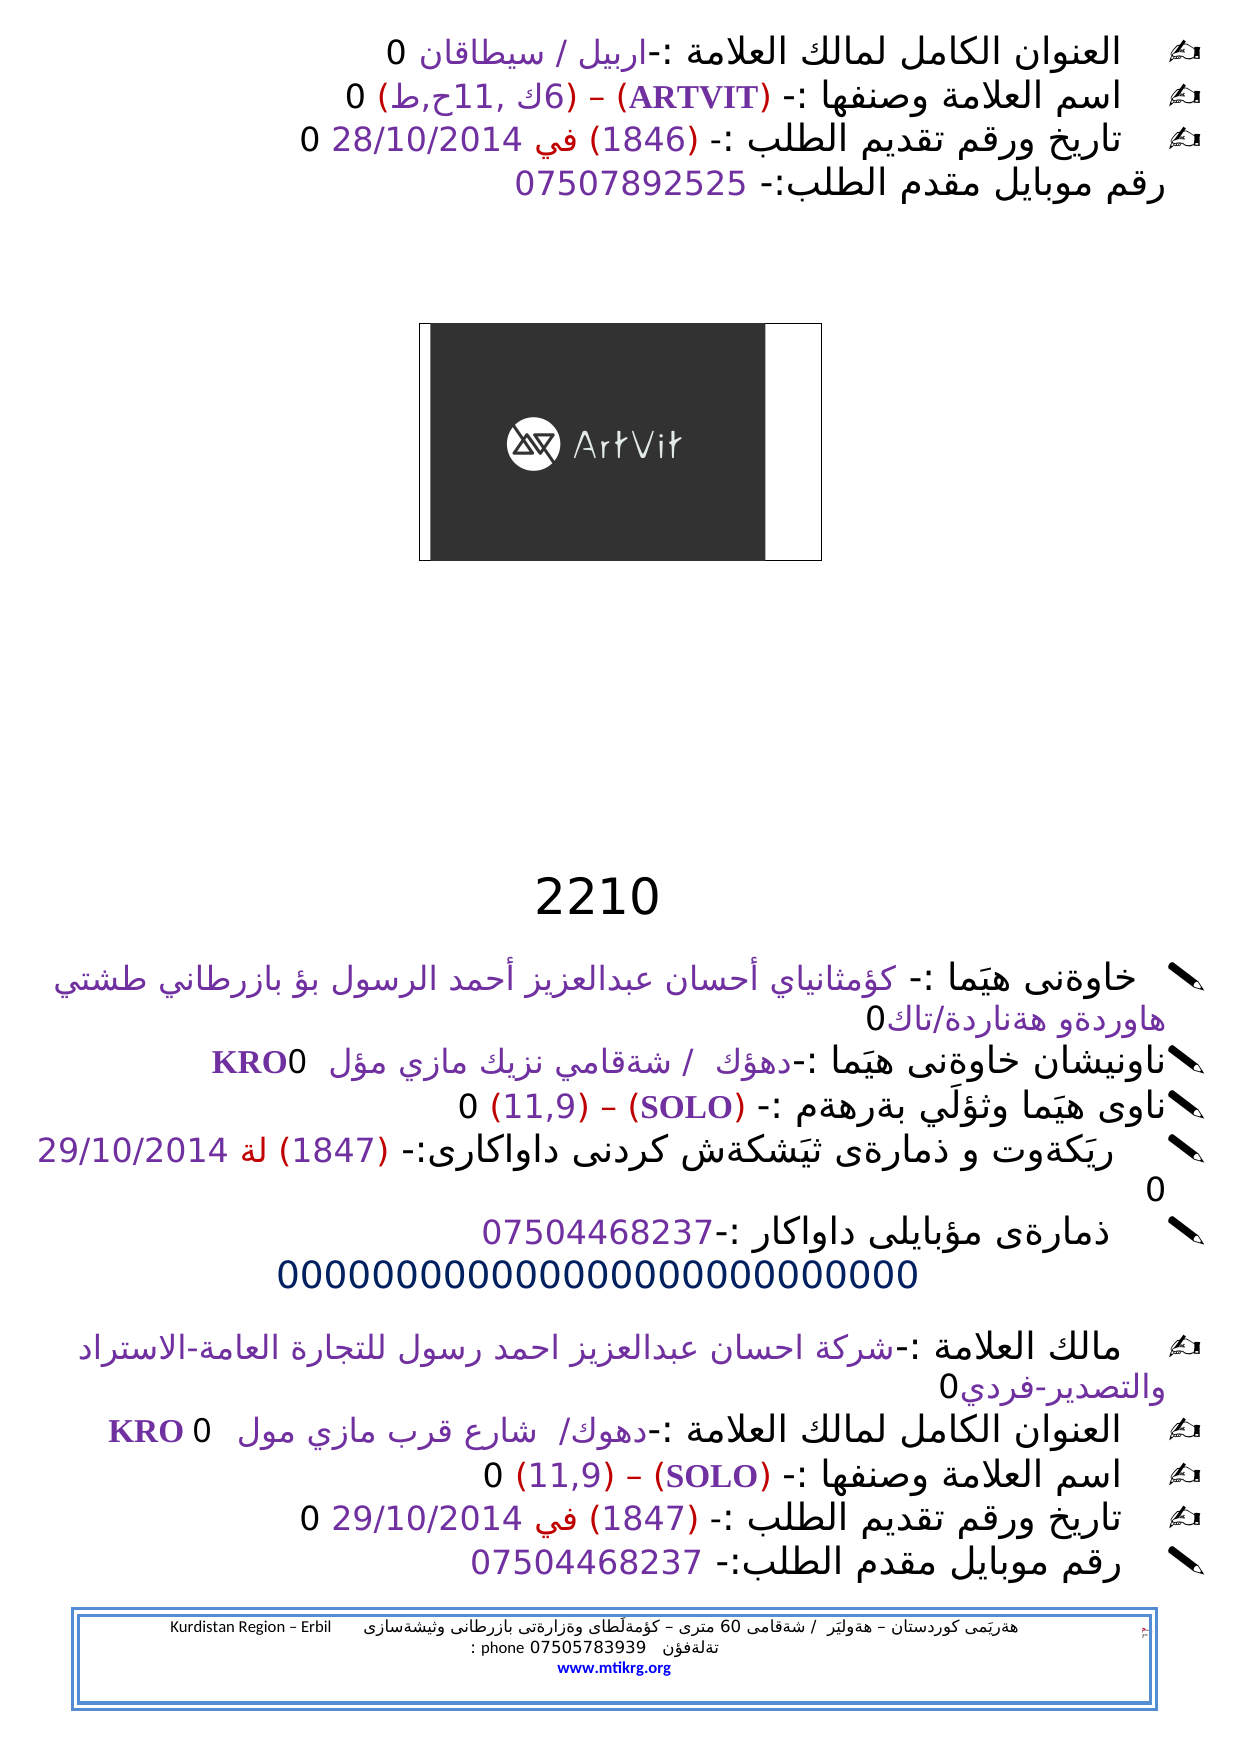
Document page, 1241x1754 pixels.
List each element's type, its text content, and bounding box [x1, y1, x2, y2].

picture [430, 323, 766, 561]
list تاريخ ورقم تقديم الطلب :- (1847) في 29/10/2014 0 [29, 1496, 1167, 1539]
list اسم العلامة وصنفها :- (SOLO) – (11,9) 0 [29, 1452, 1167, 1496]
list ناونيشان خاوةنى هيَما :-دهؤك / شةقامي نزيك مازي مؤل KRO0 [29, 1038, 1167, 1084]
text رقم موبايل مقدم الطلب:- 07507892525 [29, 161, 1167, 204]
list العنوان الكامل لمالك العلامة :-دهوك/ شارع قرب مازي مول KRO 0 [29, 1407, 1167, 1452]
list ذمارةى مؤبايلى داواكار :-07504468237 [29, 1210, 1167, 1253]
list خاوةنى هيَما :- كؤمثانياي أحسان عبدالعزيز أحمد الرسول بؤ بازرطاني طشتي هاوردةو هةناردة/تاك0 [29, 956, 1167, 1038]
list العنوان الكامل لمالك العلامة :-اربيل / سيطاقان 0 [29, 29, 1167, 73]
table_header [420, 324, 430, 560]
list ناوى هيَما وثؤلَي بةرهةم :- (SOLO) – (11,9) 0 [29, 1084, 1167, 1127]
list رقم موبايل مقدم الطلب:- 07504468237 [29, 1539, 1167, 1583]
text 000000000000000000000000000 [29, 1253, 1167, 1297]
table_header [766, 324, 821, 560]
list ريَكةوت و ذمارةى ثيَشكةش كردنى داواكارى:- (1847) لة 29/10/2014 0 [29, 1127, 1167, 1210]
list اسم العلامة وصنفها :- (ARTVIT) – (6ك ,11ح,ط) 0 [29, 73, 1167, 117]
picture [1142, 1619, 1149, 1641]
list مالك العلامة :-شركة احسان عبدالعزيز احمد رسول للتجارة العامة-الاستراد والتصدير-فردي0 [29, 1324, 1167, 1407]
text 2210 [29, 868, 1167, 926]
list تاريخ ورقم تقديم الطلب :- (1846) في 28/10/2014 0 [29, 117, 1167, 161]
